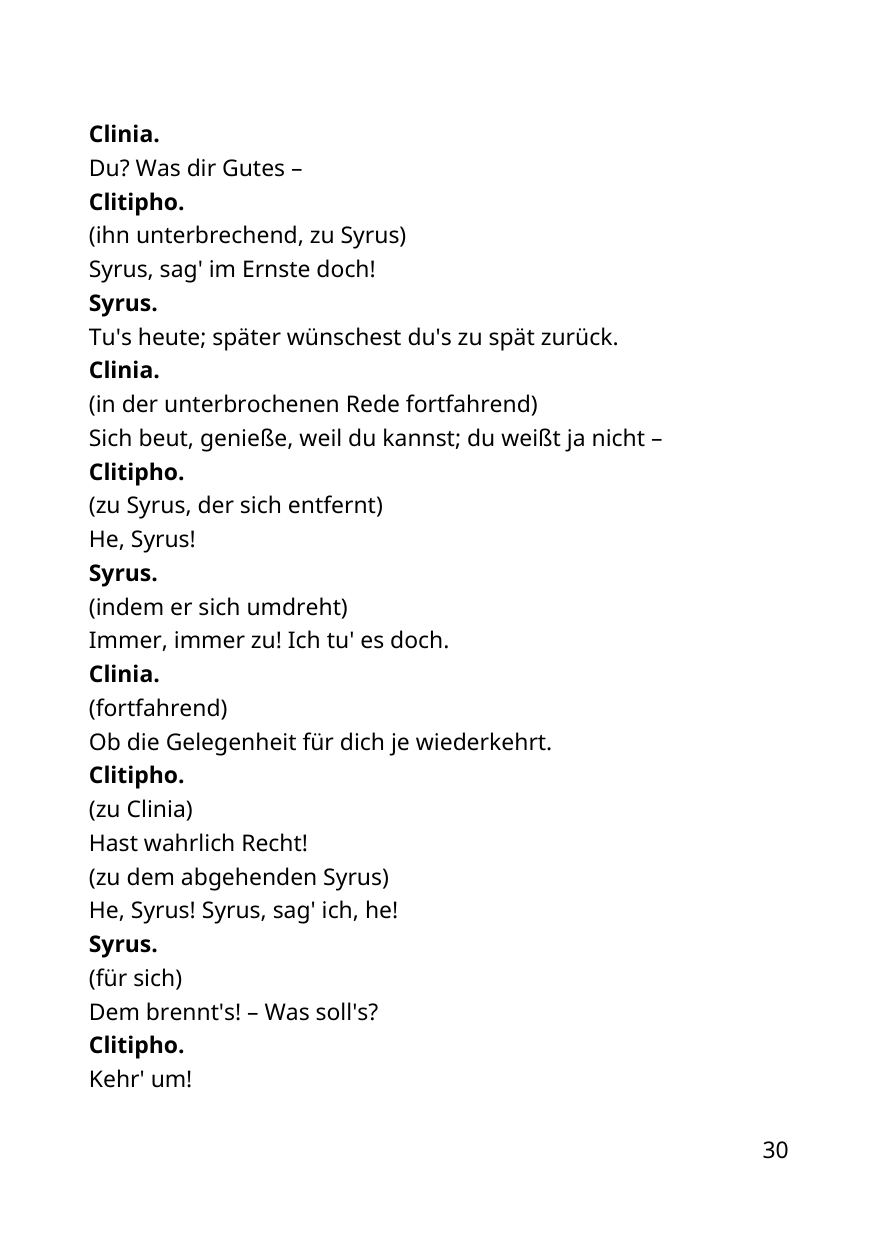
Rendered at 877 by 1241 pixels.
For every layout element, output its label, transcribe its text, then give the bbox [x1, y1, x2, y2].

text Hast wahrlich Recht! [89, 827, 788, 858]
text Ob die Gelegenheit für dich je wiederkehrt. [89, 726, 788, 757]
text Clitipho. [89, 1029, 788, 1061]
text Immer, immer zu! Ich tu' es doch. [89, 624, 788, 656]
text (zu Clinia) [89, 793, 788, 824]
text Clitipho. [89, 759, 788, 791]
text Clitipho. [89, 186, 788, 217]
text (zu Syrus, der sich entfernt) [89, 489, 788, 521]
text Sich beut, genieße, weil du kannst; du weißt ja nicht – [89, 422, 788, 453]
text Clinia. [89, 658, 788, 689]
text (ihn unterbrechend, zu Syrus) [89, 219, 788, 251]
text Clinia. [89, 354, 788, 386]
text (indem er sich umdreht) [89, 591, 788, 622]
text (zu dem abgehenden Syrus) [89, 861, 788, 892]
text (in der unterbrochenen Rede fortfahrend) [89, 388, 788, 419]
text Tu's heute; später wünschest du's zu spät zurück. [89, 321, 788, 352]
text Dem brennt's! – Was soll's? [89, 996, 788, 1027]
text (fortfahrend) [89, 692, 788, 723]
text Kehr' um! [89, 1063, 788, 1094]
text Syrus. [89, 557, 788, 588]
text Syrus. [89, 928, 788, 959]
text He, Syrus! [89, 523, 788, 554]
text Syrus, sag' im Ernste doch! [89, 253, 788, 284]
text Clinia. [89, 118, 788, 149]
text Du? Was dir Gutes – [89, 152, 788, 183]
text Syrus. [89, 287, 788, 318]
text He, Syrus! Syrus, sag' ich, he! [89, 894, 788, 926]
text (für sich) [89, 962, 788, 993]
text Clitipho. [89, 456, 788, 487]
